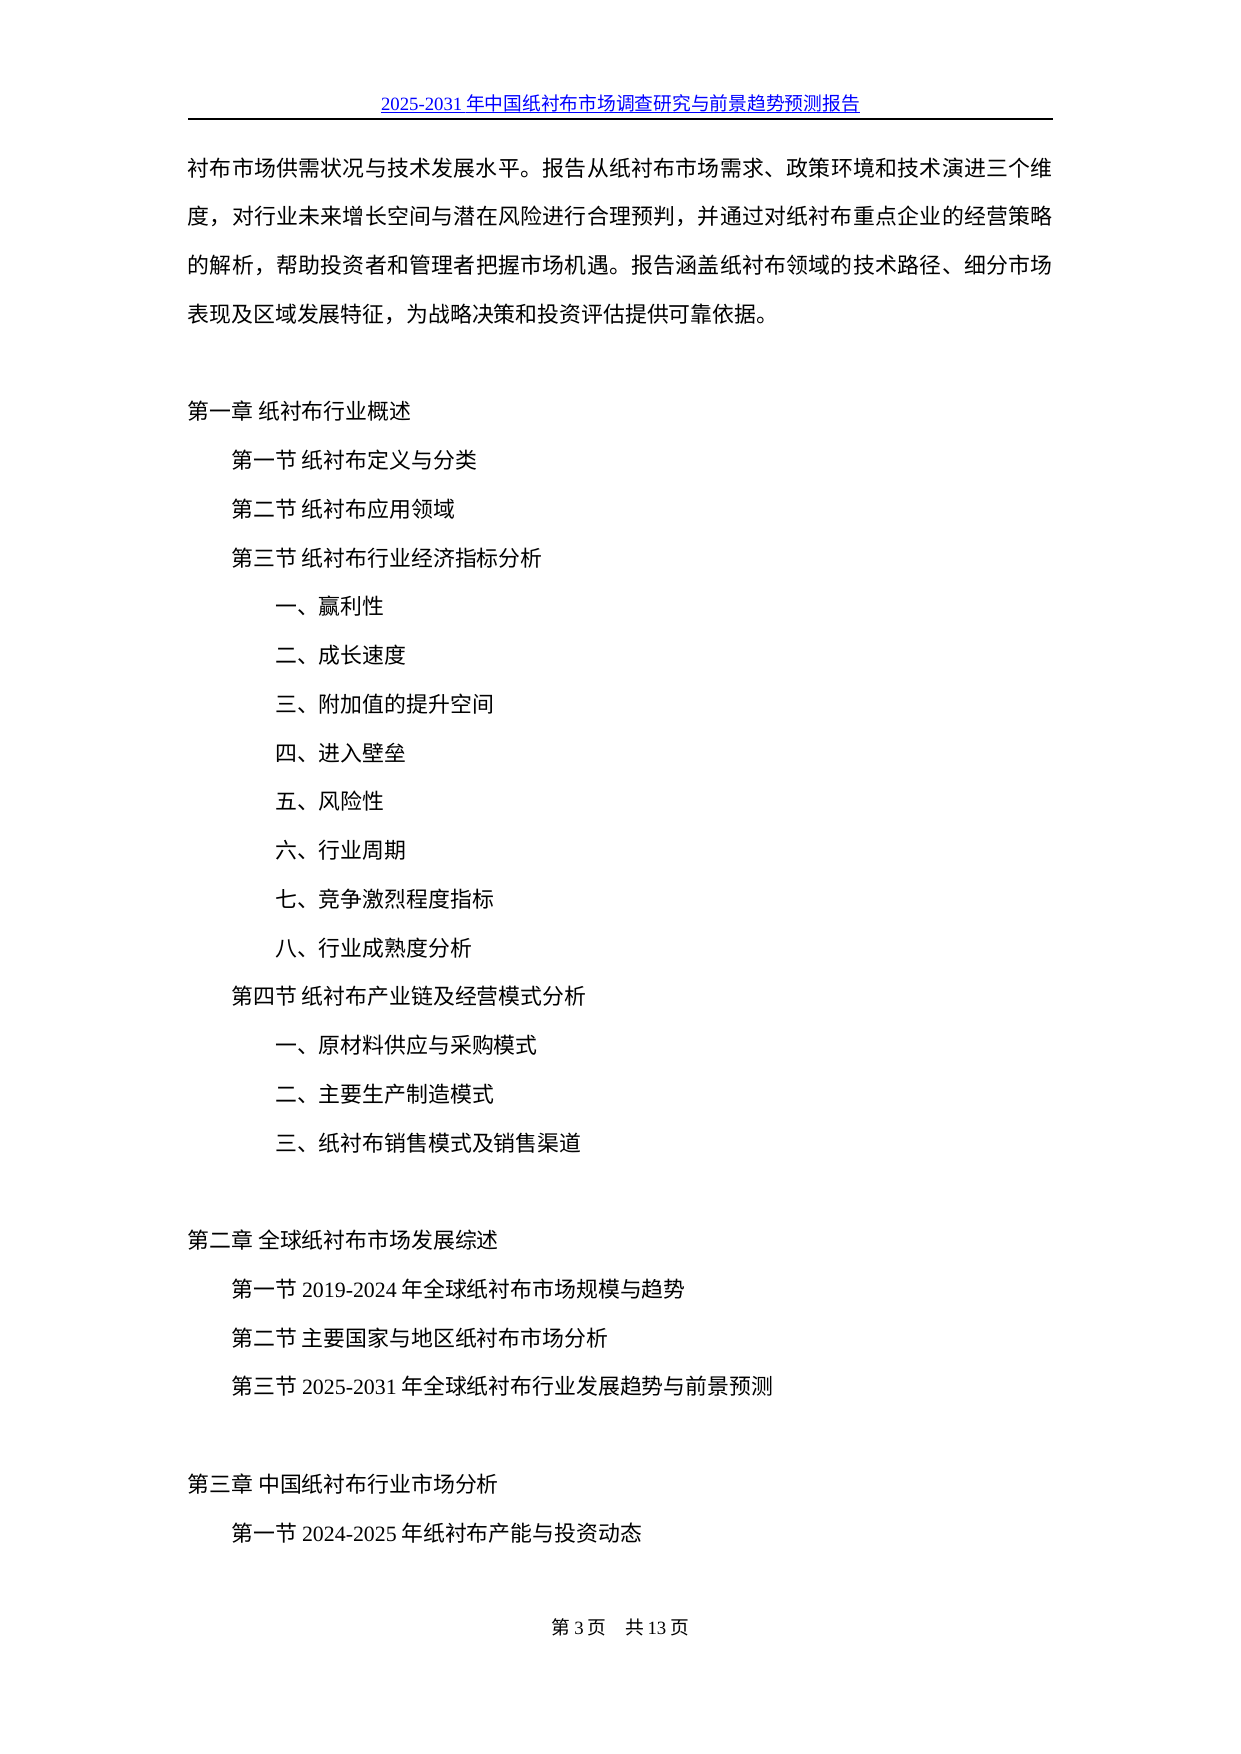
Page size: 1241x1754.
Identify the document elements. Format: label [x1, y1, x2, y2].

text [187, 150, 1053, 1548]
